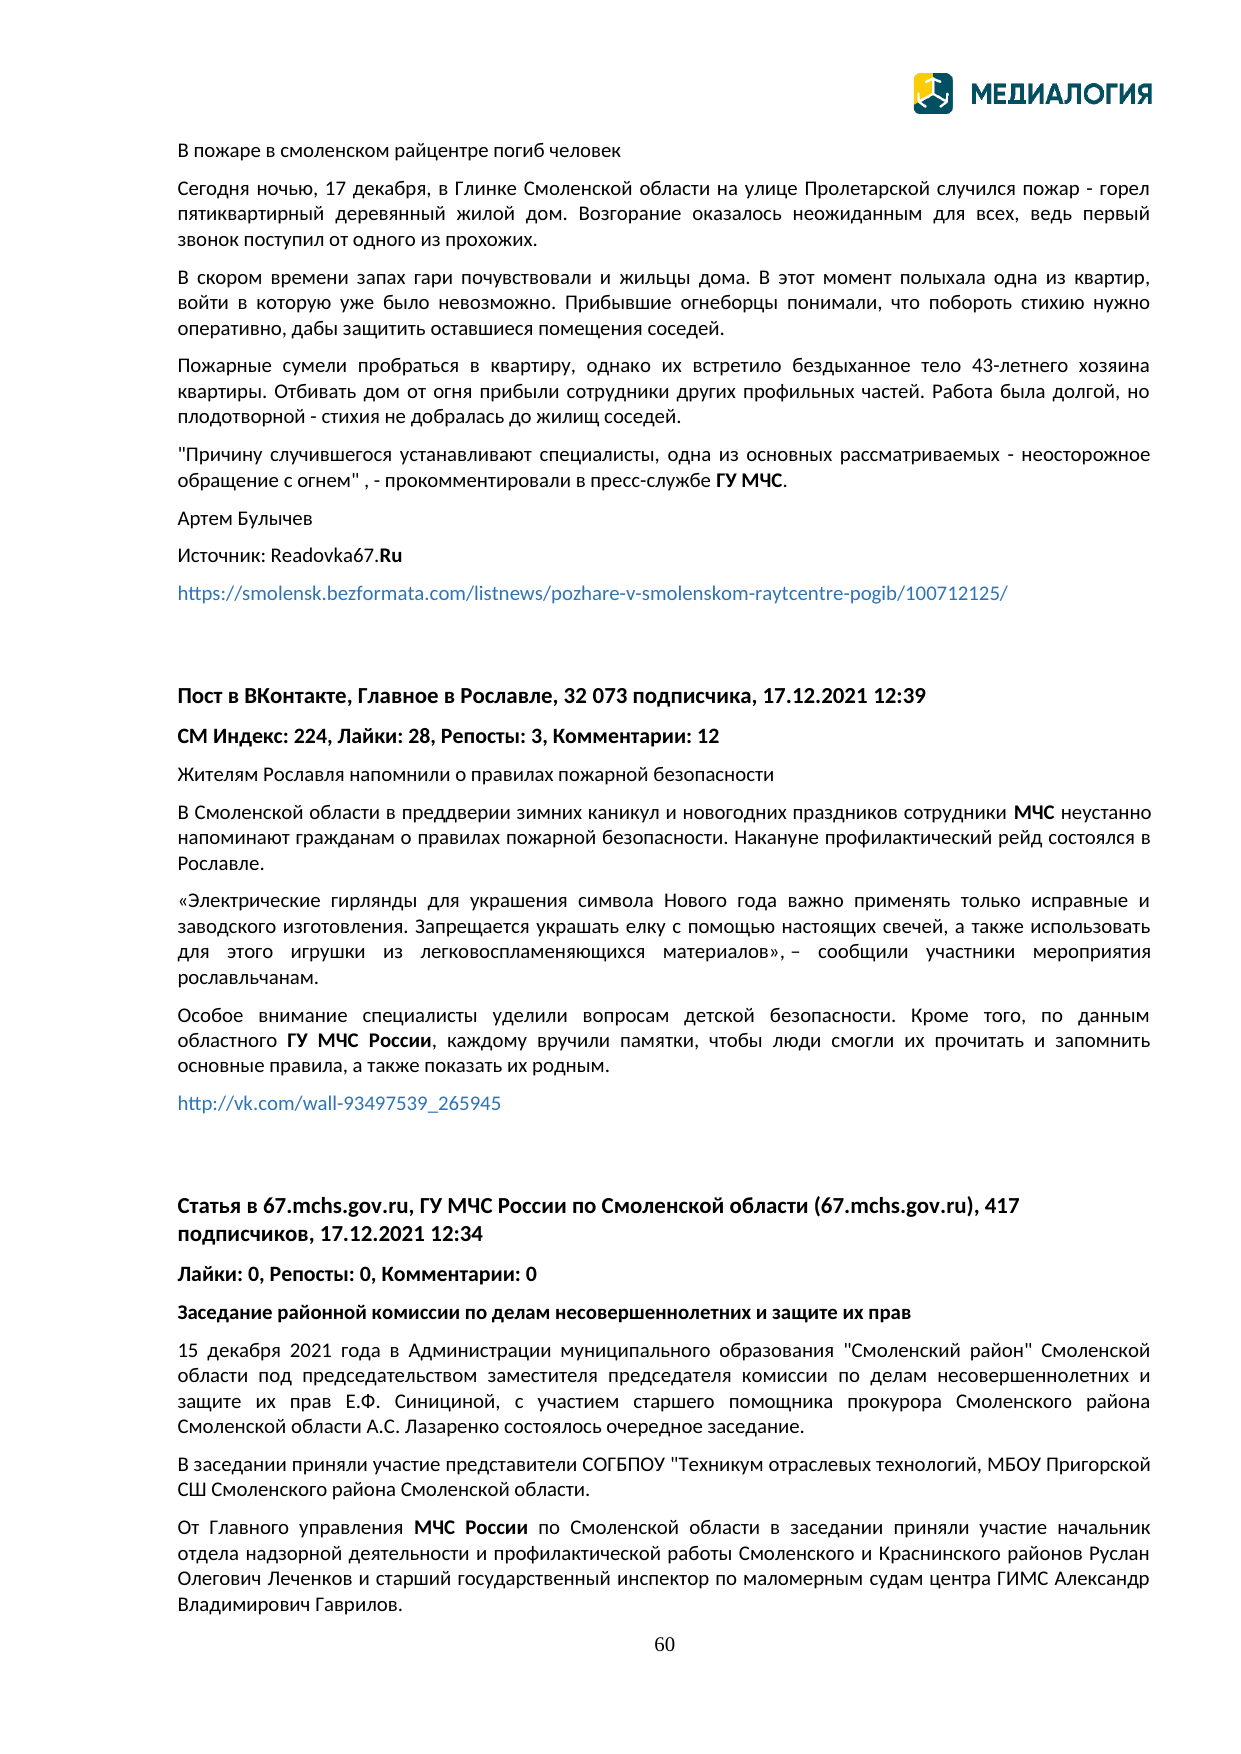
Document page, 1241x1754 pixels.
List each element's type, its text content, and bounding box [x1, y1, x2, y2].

text Статья в 67.mchs.gov.ru, ГУ МЧС России по Смоленской области (67.mchs.gov.ru), 417 подписчиков, 17.12.2021 12:34 [177, 1191, 1152, 1247]
text Источник: Readovka67.Ru [177, 543, 1152, 568]
text 15 декабря 2021 года в Администрации муниципального образования "Смоленский район" Смоленской области под председательством заместителя председателя комиссии по делам несовершеннолетних и защите их прав Е.Ф. Синициной, с участием старшего помощника прокурора Смоленского района Смоленской области А.С. Лазаренко состоялось очередное заседание. [177, 1337, 1152, 1439]
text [177, 137, 1152, 163]
text В Смоленской области в преддверии зимних каникул и новогодних праздников сотрудники МЧС неустанно напоминают гражданам о правилах пожарной безопасности. Накануне профилактический рейд состоялся в Рославле. [177, 799, 1152, 875]
text В скором времени запах гари почувствовали и жильцы дома. В этот момент полыхала одна из квартир, войти в которую уже было невозможно. Прибывшие огнеборцы понимали, что побороть стихию нужно оперативно, дабы защитить оставшиеся помещения соседей. [177, 264, 1152, 340]
text От Главного управления МЧС России по Смоленской области в заседании приняли участие начальник отдела надзорной деятельности и профилактической работы Смоленского и Краснинского районов Руслан Олегович Леченков и старший государственный инспектор по маломерным судам центра ГИМС Александр Владимирович Гаврилов. [177, 1514, 1152, 1616]
text Пост в ВКонтакте, Главное в Рославле, 32 073 подписчика, 17.12.2021 12:39 [177, 681, 1152, 709]
text Артем Булычев [177, 505, 1152, 530]
picture [913, 73, 1152, 114]
text «Электрические гирлянды для украшения символа Нового года важно применять только исправные и заводского изготовления. Запрещается украшать елку с помощью настоящих свечей, а также использовать для этого игрушки из легковоспламеняющихся материалов», – сообщили участники мероприятия рославльчанам. [177, 888, 1152, 989]
text Жителям Рославля напомнили о правилах пожарной безопасности [177, 761, 1152, 786]
text https://smolensk.bezformata.com/listnews/pozhare-v-smolenskom-raytcentre-pogib/100712125/ [177, 581, 1152, 606]
text http://vk.com/wall-93497539_265945 [177, 1091, 1152, 1116]
text Сегодня ночью, 17 декабря, в Глинке Смоленской области на улице Пролетарской случился пожар - горел пятиквартирный деревянный жилой дом. Возгорание оказалось неожиданным для всех, ведь первый звонок поступил от одного из прохожих. [177, 175, 1152, 251]
text СМ Индекс: 224, Лайки: 28, Репосты: 3, Комментарии: 12 [177, 722, 1152, 748]
text Лайки: 0, Репосты: 0, Комментарии: 0 [177, 1260, 1152, 1287]
text Пожарные сумели пробраться в квартиру, однако их встретило бездыханное тело 43-летнего хозяина квартиры. Отбивать дом от огня прибыли сотрудники других профильных частей. Работа была долгой, но плодотворной - стихия не добралась до жилищ соседей. [177, 353, 1152, 429]
text В заседании приняли участие представители СОГБПОУ "Техникум отраслевых технологий, МБОУ Пригорской СШ Смоленского района Смоленской области. [177, 1451, 1152, 1502]
text Особое внимание специалисты уделили вопросам детской безопасности. Кроме того, по данным областного ГУ МЧС России, каждому вручили памятки, чтобы люди смогли их прочитать и запомнить основные правила, а также показать их родным. [177, 1002, 1152, 1078]
text "Причину случившегося устанавливают специалисты, одна из основных рассматриваемых - неосторожное обращение с огнем" , - прокомментировали в пресс-службе ГУ МЧС. [177, 441, 1152, 492]
text Заседание районной комиссии по делам несовершеннолетних и защите их прав [177, 1299, 1152, 1324]
